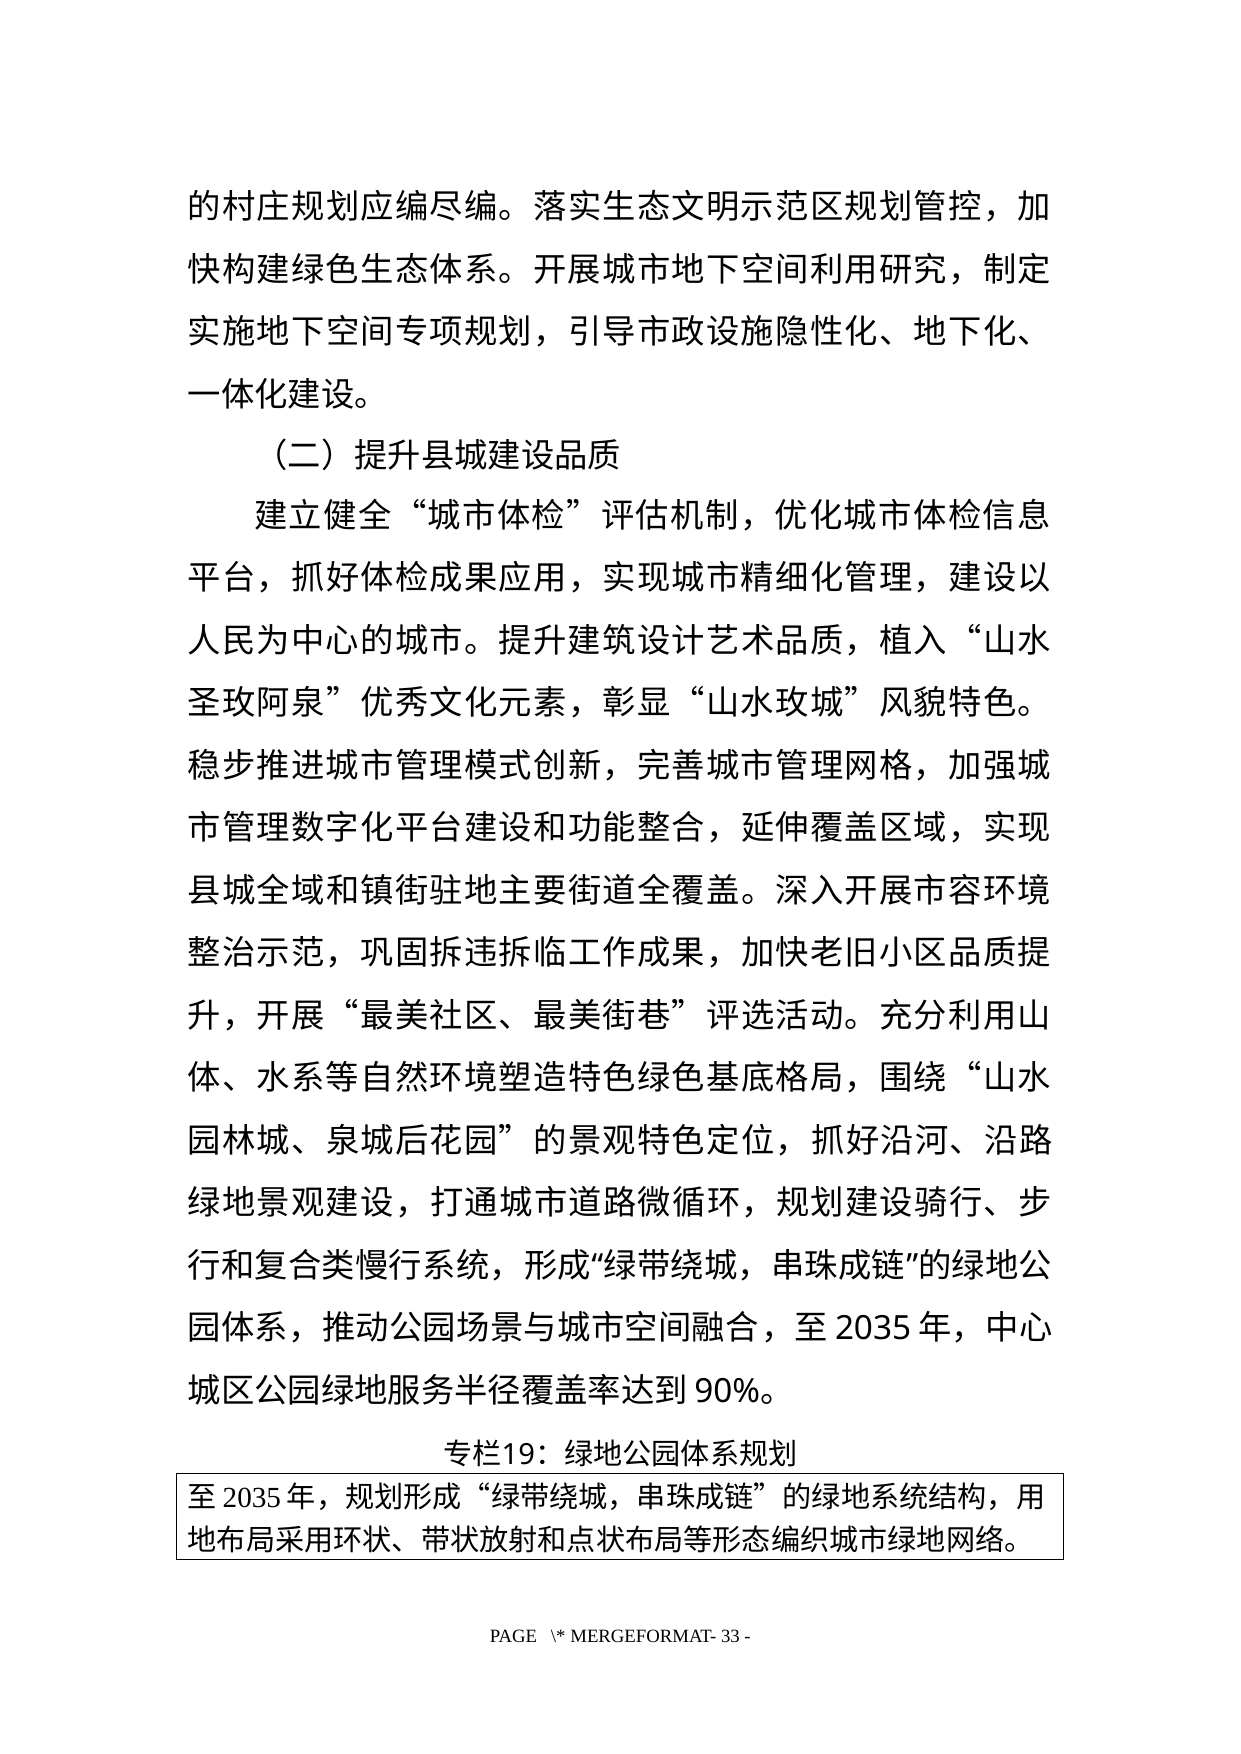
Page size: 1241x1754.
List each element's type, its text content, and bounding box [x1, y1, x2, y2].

text 建立健全“城市体检”评估机制，优化城市体检信息平台，抓好体检成果应用，实现城市精细化管理，建设以人民为中心的城市。提升建筑设计艺术品质，植入“山水圣玫阿泉”优秀文化元素，彰显“山水玫城”风貌特色。稳步推进城市管理模式创新，完善城市管理网格，加强城市管理数字化平台建设和功能整合，延伸覆盖区域，实现县城全域和镇街驻地主要街道全覆盖。深入开展市容环境整治示范，巩固拆违拆临工作成果，加快老旧小区品质提升，开展“最美社区、最美街巷”评选活动。充分利用山体、水系等自然环境塑造特色绿色基底格局，围绕“山水园林城、泉城后花园”的景观特色定位，抓好沿河、沿路绿地景观建设，打通城市道路微循环，规划建设骑行、步行和复合类慢行系统，形成“绿带绕城，串珠成链”的绿地公园体系，推动公园场景与城市空间融合，至2035年，中心城区公园绿地服务半径覆盖率达到90%。 [187, 477, 1053, 1414]
text 绿地公园体系规划 [187, 1414, 1053, 1473]
subtitle 提升县城建设品质 [187, 419, 1053, 477]
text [187, 169, 1053, 419]
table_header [177, 1474, 1063, 1558]
